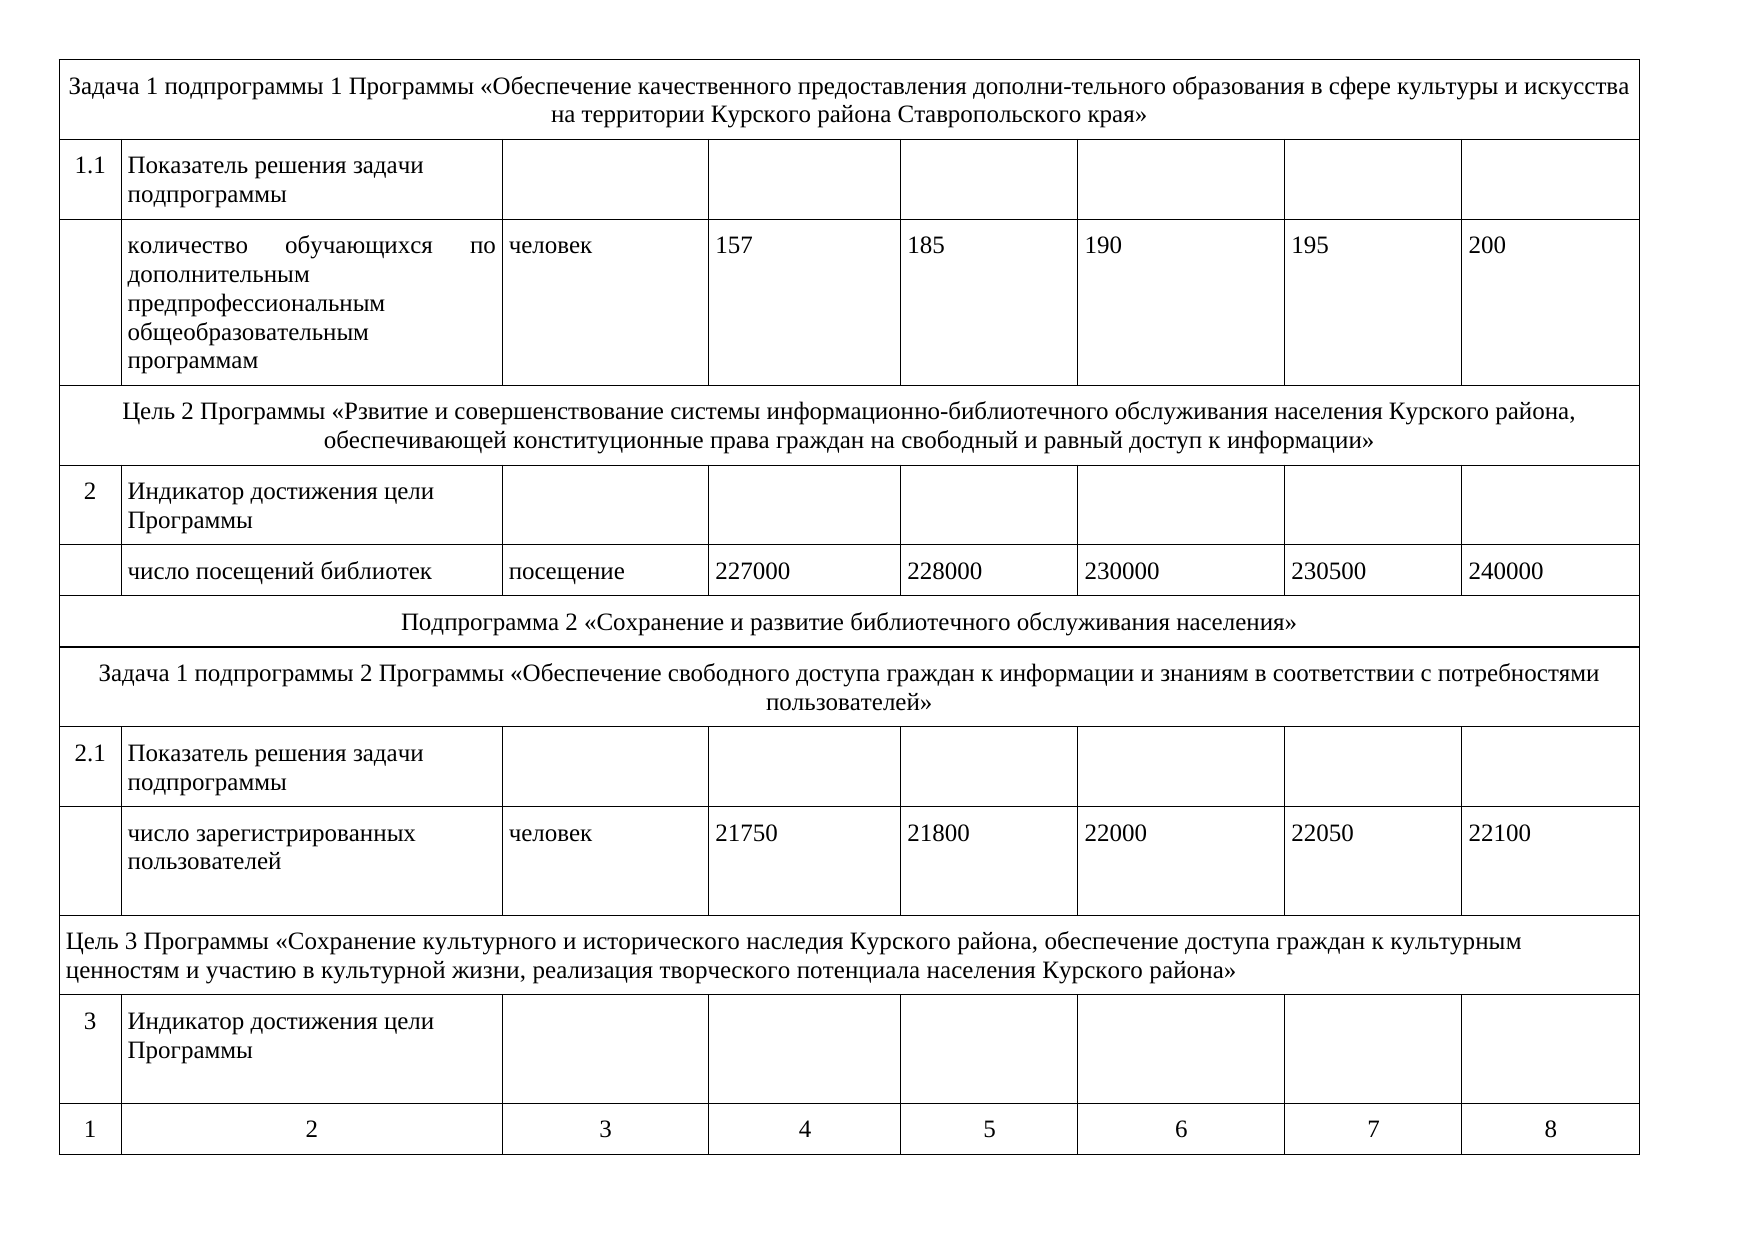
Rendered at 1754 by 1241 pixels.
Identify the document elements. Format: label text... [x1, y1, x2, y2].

table_cell [1285, 466, 1461, 544]
table_cell 6 [1078, 1104, 1284, 1154]
table_cell [60, 545, 121, 595]
table_cell [1285, 140, 1461, 219]
table_cell [1078, 995, 1284, 1103]
table_cell 157 [709, 220, 900, 385]
table_cell Индикатор достижения цели Программы [122, 466, 502, 544]
table_cell [1462, 466, 1639, 544]
table_cell 227000 [709, 545, 900, 595]
table_cell Индикатор достижения цели Программы [122, 995, 502, 1103]
table_cell 1.1 [60, 140, 121, 219]
table_cell 7 [1285, 1104, 1461, 1154]
table_cell Задача 1 подпрограммы 1 Программы «Обеспечение качественного предоставления дополни-тельного образования в сфере культуры и искусства на территории Курского района Ставропольского края» [60, 60, 1639, 139]
table_cell [709, 727, 900, 806]
table_cell 230000 [1078, 545, 1284, 595]
table_cell 3 [60, 995, 121, 1103]
table_cell [60, 220, 121, 385]
table_cell [503, 466, 708, 544]
table_cell 21800 [901, 807, 1077, 914]
table_cell Задача 1 подпрограммы 2 Программы «Обеспечение свободного доступа граждан к информации и знаниям в соответствии с потребностями пользователей» [60, 648, 1639, 726]
table_cell Подпрограмма 2 «Сохранение и развитие библиотечного обслуживания населения» [60, 596, 1639, 646]
table_cell Показатель решения задачи подпрограммы [122, 727, 502, 806]
table_cell [901, 466, 1077, 544]
table_cell посещение [503, 545, 708, 595]
table_cell количество обучающихся по дополнительным предпрофессиональным общеобразовательным программам [122, 220, 502, 385]
table_cell Цель 2 Программы «Рзвитие и совершенствование системы информационно-библиотечного обслуживания населения Курского района, обеспечивающей конституционные права граждан на свободный и равный доступ к информации» [60, 386, 1639, 464]
table_cell 22100 [1462, 807, 1639, 914]
table_cell число посещений библиотек [122, 545, 502, 595]
table_cell 22050 [1285, 807, 1461, 914]
table_cell 4 [709, 1104, 900, 1154]
table_cell число зарегистрированных пользователей [122, 807, 502, 914]
table_cell [60, 807, 121, 914]
table_cell [503, 727, 708, 806]
table_cell 1 [60, 1104, 121, 1154]
table_cell [1462, 140, 1639, 219]
table_cell [709, 995, 900, 1103]
table_cell [901, 727, 1077, 806]
table_cell 21750 [709, 807, 900, 914]
table_cell [709, 140, 900, 219]
table_cell 2 [122, 1104, 502, 1154]
table_cell [709, 466, 900, 544]
table_cell 200 [1462, 220, 1639, 385]
table_cell [901, 995, 1077, 1103]
table_cell [1078, 727, 1284, 806]
table_cell [1285, 995, 1461, 1103]
table_cell Показатель решения задачи подпрограммы [122, 140, 502, 219]
table_cell 3 [503, 1104, 708, 1154]
table_cell [1078, 466, 1284, 544]
table_cell 230500 [1285, 545, 1461, 595]
table_cell [1462, 727, 1639, 806]
table_cell [1462, 995, 1639, 1103]
table_cell 2 [60, 466, 121, 544]
table_cell [503, 140, 708, 219]
table_cell 240000 [1462, 545, 1639, 595]
table_cell [1078, 140, 1284, 219]
table_cell [503, 995, 708, 1103]
table_cell 22000 [1078, 807, 1284, 914]
table_cell 195 [1285, 220, 1461, 385]
table_cell 190 [1078, 220, 1284, 385]
table_cell человек [503, 220, 708, 385]
table_cell человек [503, 807, 708, 914]
table_cell 8 [1462, 1104, 1639, 1154]
table_cell 185 [901, 220, 1077, 385]
table_cell Цель 3 Программы «Сохранение культурного и исторического наследия Курского района, обеспечение доступа граждан к культурным ценностям и участию в культурной жизни, реализация творческого потенциала населения Курского района» [60, 916, 1639, 994]
table_cell 5 [901, 1104, 1077, 1154]
table_cell 228000 [901, 545, 1077, 595]
table_cell [901, 140, 1077, 219]
table_cell [1285, 727, 1461, 806]
table_cell 2.1 [60, 727, 121, 806]
